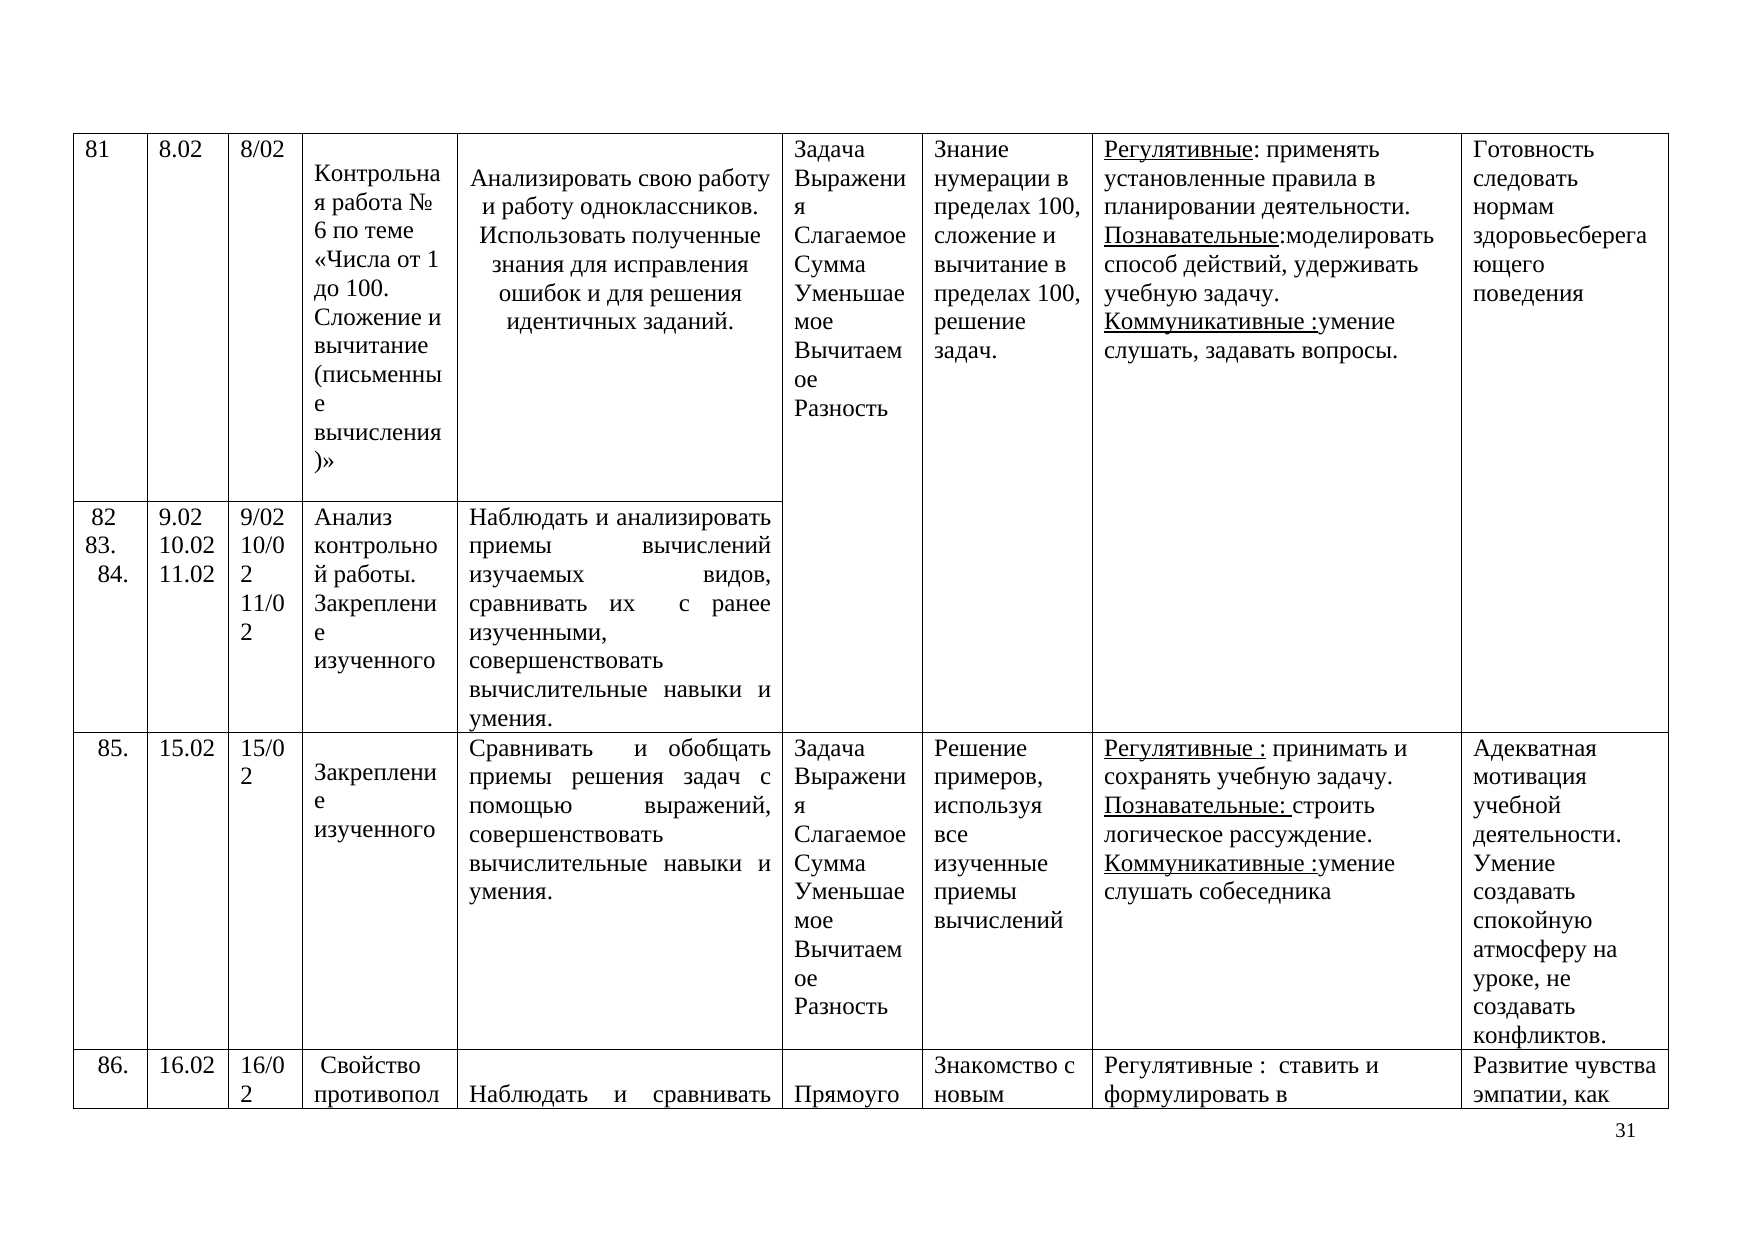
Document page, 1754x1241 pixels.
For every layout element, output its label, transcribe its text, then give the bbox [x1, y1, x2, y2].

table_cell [783, 134, 922, 732]
table_cell 9/02 10/02 11/02 [229, 502, 302, 732]
table_cell Решение примеров, используя все изученные приемы вычислений [923, 733, 1092, 1049]
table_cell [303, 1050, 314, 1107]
table_cell 8.02 [148, 134, 228, 501]
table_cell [783, 1050, 922, 1107]
table_cell 81 [74, 134, 147, 501]
table_cell 85. [74, 733, 147, 1049]
table_cell 82 83. 84. [74, 502, 147, 732]
table_cell Контрольная работа № 6 по теме «Числа от 1 до 100. Сложение и вычитание (письменные вычисления)» [303, 134, 457, 501]
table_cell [1462, 1050, 1668, 1107]
table_cell Регулятивные: применять установленные правила в планировании деятельности. Познавательные:моделировать способ действий, удерживать учебную задачу. Коммуникативные :умение слушать, задавать вопросы. [1093, 134, 1461, 732]
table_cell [923, 1050, 1092, 1107]
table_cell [1093, 1050, 1461, 1107]
table_cell Адекватная мотивация учебной деятельности. Умение создавать спокойную атмосферу на уроке, не создавать конфликтов. [1462, 733, 1668, 1049]
table_cell Готовность следовать нормам здоровьесберега ющего поведения [1462, 134, 1668, 732]
table_cell 16.02 [148, 1050, 228, 1107]
table_cell 86. [74, 1050, 147, 1107]
table_cell Задача Выражения Слагаемое Сумма Уменьшаемое Вычитаемое Разность [783, 733, 922, 1049]
table_cell 16/02 [253, 1050, 302, 1107]
table_cell 8/02 [229, 134, 302, 501]
table_cell Закрепление изученного [303, 733, 457, 1049]
table_cell Знание нумерации в пределах 100, сложение и вычитание в пределах 100, решение задач. [923, 134, 1092, 732]
table_cell Анализировать свою работу и работу одноклассников. Использовать полученные знания для исправления ошибок и для решения идентичных заданий. [458, 134, 782, 501]
table_cell Анализ контрольной работы. Закрепление изученного [303, 502, 457, 732]
table_cell 9.02 10.02 11.02 [148, 502, 228, 732]
table_cell Регулятивные : принимать и сохранять учебную задачу. Познавательные: строить логическое рассуждение. Коммуникативные :умение слушать собеседника [1093, 733, 1461, 1049]
table_cell Наблюдать и анализировать приемы вычислений изучаемых видов, сравнивать их с ранее изученными, совершенствовать вычислительные навыки и умения. [458, 502, 782, 732]
table_cell Сравнивать и обобщать приемы решения задач с помощью выражений, совершенствовать вычислительные навыки и умения. [458, 733, 782, 1049]
table_cell 15/02 [229, 733, 302, 1049]
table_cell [458, 1050, 782, 1107]
table_cell 15.02 [148, 733, 228, 1049]
